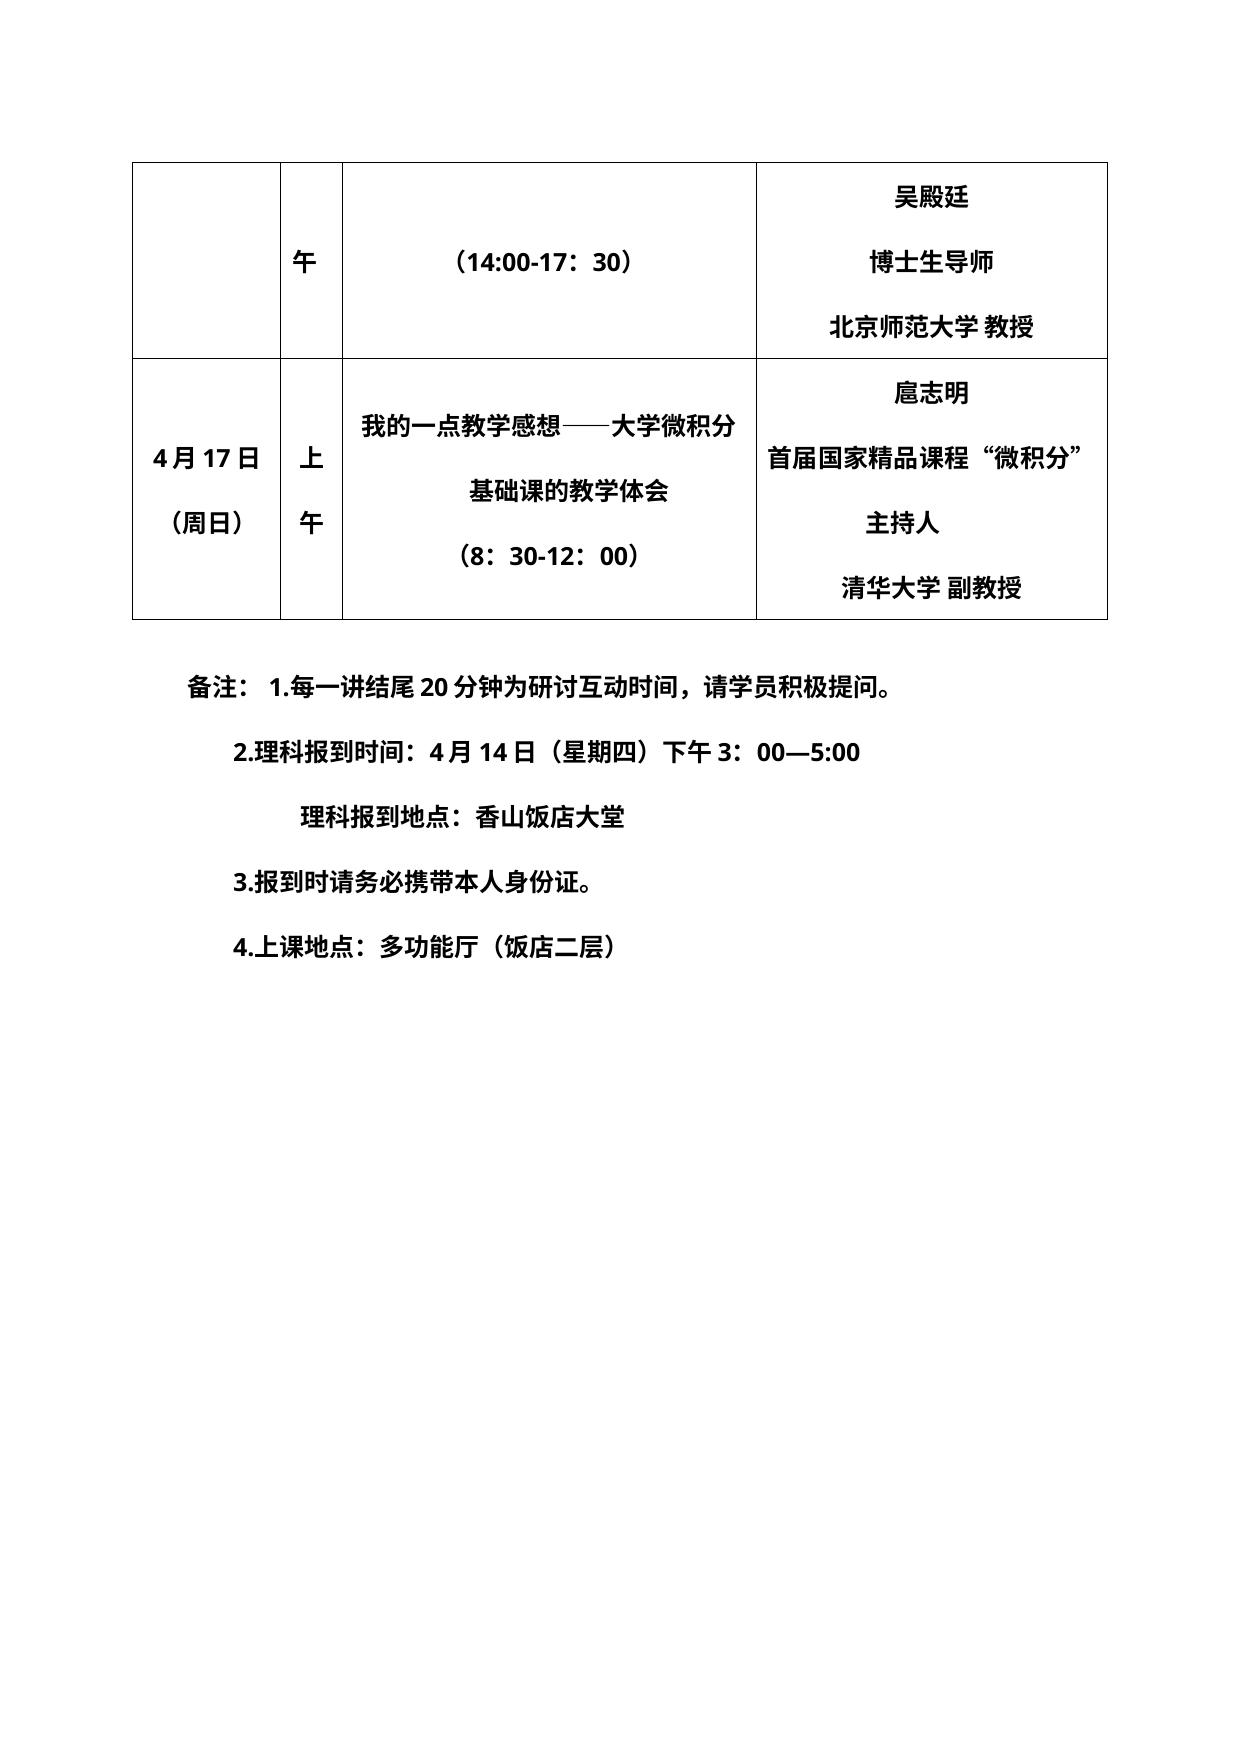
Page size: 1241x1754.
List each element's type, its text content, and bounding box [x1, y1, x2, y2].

text 2.理科报到时间：4月14日（星期四）下午3：00—5:00 [187, 718, 1053, 783]
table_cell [343, 163, 756, 358]
table_cell 吴殿廷 博士生导师 北京师范大学 教授 [757, 163, 1107, 358]
table_cell 我的一点教学感想——大学微积分基础课的教学体会 （8：30-12：00） [343, 359, 756, 619]
text 3.报到时请务必携带本人身份证。 [187, 848, 1053, 913]
table_cell 4月17日 （周日） [133, 359, 280, 619]
text 4.上课地点：多功能厅（饭店二层） [187, 913, 1053, 978]
text 理科报到地点：香山饭店大堂 [187, 783, 1053, 848]
text 备注： 1.每一讲结尾20分钟为研讨互动时间，请学员积极提问。 [187, 653, 1053, 718]
table_cell 扈志明 首届国家精品课程“微积分”主持人 清华大学 副教授 [757, 359, 1107, 619]
table_cell 下午 [281, 163, 342, 358]
table_cell 上午 [281, 359, 342, 619]
